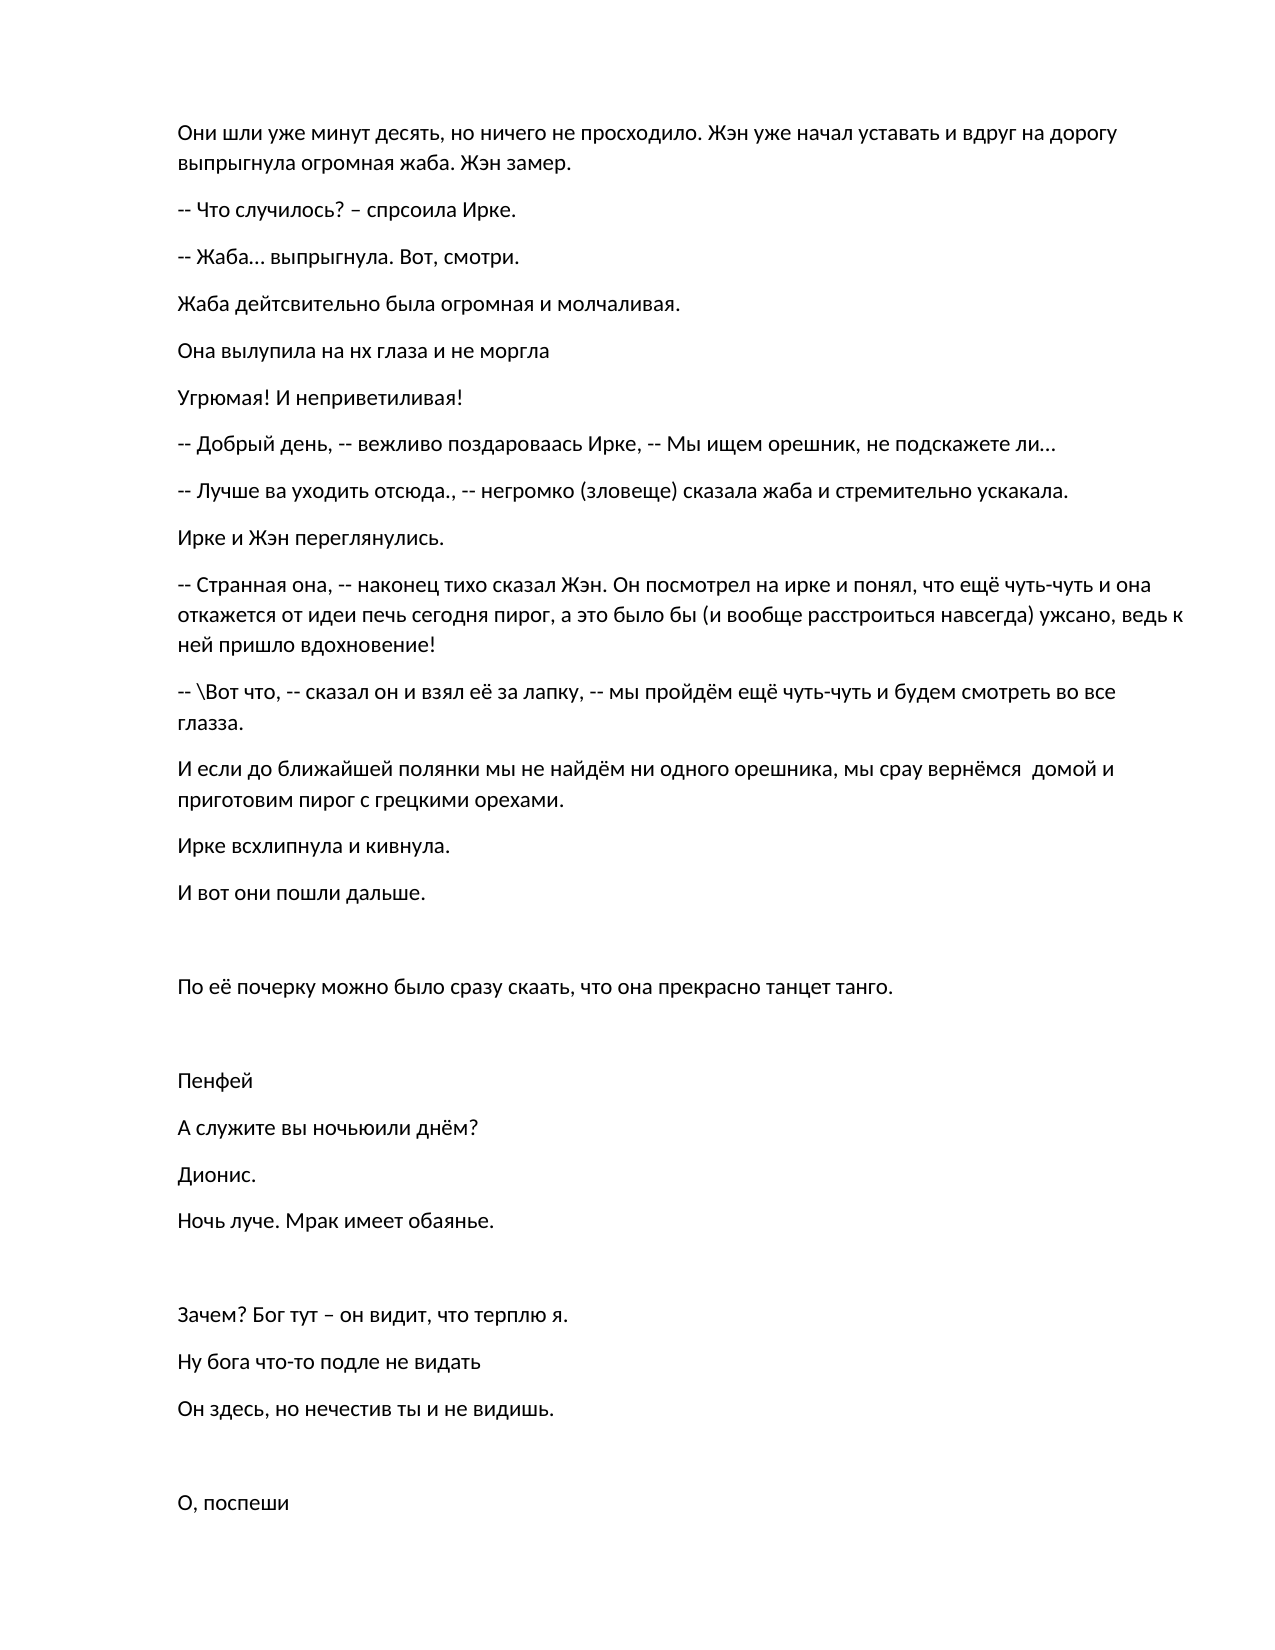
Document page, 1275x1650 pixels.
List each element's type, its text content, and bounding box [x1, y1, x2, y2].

text Ирке и Жэн переглянулись. [177, 523, 1186, 551]
text Он здесь, но нечестив ты и не видишь. [177, 1394, 1186, 1422]
text Дионис. [177, 1160, 1186, 1188]
text Угрюмая! И неприветиливая! [177, 383, 1186, 411]
text -- Что случилось? – спрсоила Ирке. [177, 195, 1186, 223]
text -- \Вот что, -- сказал он и взял её за лапку, -- мы пройдём ещё чуть-чуть и будем смотреть во все глазза. [177, 677, 1186, 736]
text -- Добрый день, -- вежливо поздароваась Ирке, -- Мы ищем орешник, не подскажете ли… [177, 429, 1186, 458]
text Ну бога что-то подле не видать [177, 1347, 1186, 1375]
text -- Лучше ва уходить отсюда., -- негромко (зловеще) сказала жаба и стремительно ускакала. [177, 476, 1186, 504]
text Они шли уже минут десять, но ничего не просходило. Жэн уже начал уставать и вдруг на дорогу выпрыгнула огромная жаба. Жэн замер. [177, 118, 1186, 176]
text По её почерку можно было сразу скаать, что она прекрасно танцет танго. [177, 972, 1186, 1000]
text И вот они пошли дальше. [177, 878, 1186, 907]
text Она вылупила на нх глаза и не моргла [177, 336, 1186, 364]
text -- Жаба… выпрыгнула. Вот, смотри. [177, 242, 1186, 270]
text Зачем? Бог тут – он видит, что терплю я. [177, 1300, 1186, 1328]
text И если до ближайшей полянки мы не найдём ни одного орешника, мы срау вернёмся домой и приготовим пирог с грецкими орехами. [177, 754, 1186, 813]
text Ирке всхлипнула и кивнула. [177, 832, 1186, 860]
text Жаба дейтсвительно была огромная и молчаливая. [177, 289, 1186, 317]
text Ночь луче. Мрак имеет обаянье. [177, 1207, 1186, 1235]
text -- Странная она, -- наконец тихо сказал Жэн. Он посмотрел на ирке и понял, что ещё чуть-чуть и она откажется от идеи печь сегодня пирог, а это было бы (и вообще расстроиться навсегда) ужсано, ведь к ней пришло вдохновение! [177, 570, 1186, 659]
text Пенфей [177, 1066, 1186, 1094]
text О, поспеши [177, 1488, 1186, 1516]
text А служите вы ночьюили днём? [177, 1113, 1186, 1141]
